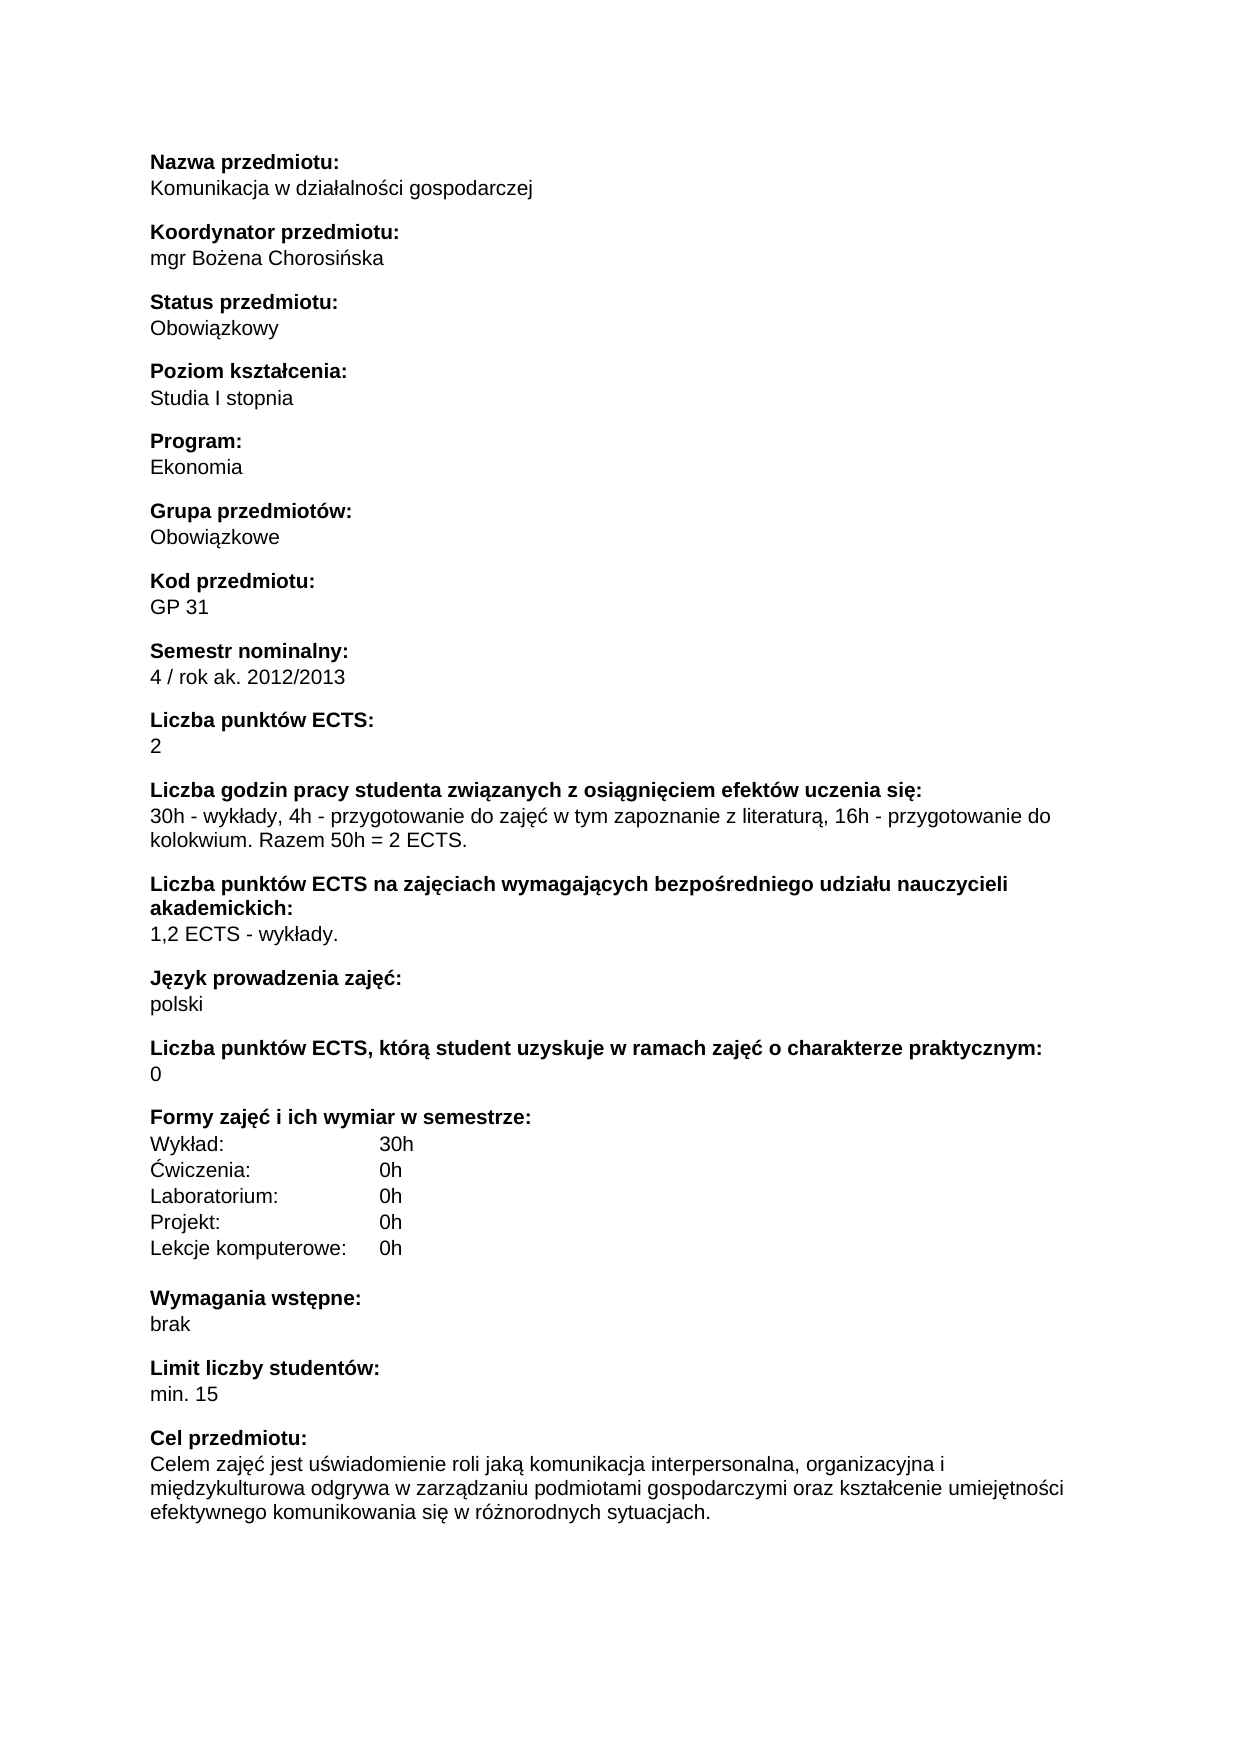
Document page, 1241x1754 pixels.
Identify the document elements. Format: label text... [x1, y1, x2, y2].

text Liczba godzin pracy studenta związanych z osiągnięciem efektów uczenia się: [150, 778, 1090, 802]
text Grupa przedmiotów: [150, 499, 1090, 523]
text polski [150, 992, 1090, 1016]
text Kod przedmiotu: [150, 569, 1090, 593]
text Koordynator przedmiotu: [150, 220, 1090, 244]
table_cell Projekt: [140, 1210, 367, 1234]
table_header Wykład: [140, 1132, 367, 1156]
text Celem zajęć jest uświadomienie roli jaką komunikacja interpersonalna, organizacyjna i międzykulturowa odgrywa w zarządzaniu podmiotami gospodarczymi oraz kształcenie umiejętności efektywnego komunikowania się w różnorodnych sytuacjach. [150, 1452, 1090, 1523]
text Limit liczby studentów: [150, 1356, 1090, 1380]
text Poziom kształcenia: [150, 359, 1090, 383]
text 0 [150, 1061, 1090, 1085]
table_cell 0h [369, 1234, 597, 1260]
text Program: [150, 429, 1090, 453]
text 30h - wykłady, 4h - przygotowanie do zajęć w tym zapoznanie z literaturą, 16h - przygotowanie do kolokwium. Razem 50h = 2 ECTS. [150, 804, 1090, 852]
text 2 [150, 734, 1090, 758]
table_cell 0h [369, 1182, 597, 1208]
text Liczba punktów ECTS, którą student uzyskuje w ramach zajęć o charakterze praktycznym: [150, 1035, 1090, 1059]
text Semestr nominalny: [150, 638, 1090, 662]
table_cell Ćwiczenia: [140, 1158, 367, 1182]
text mgr Bożena Chorosińska [150, 246, 1090, 270]
text 4 / rok ak. 2012/2013 [150, 664, 1090, 688]
text Obowiązkowe [150, 525, 1090, 549]
text Studia I stopnia [150, 385, 1090, 409]
text Liczba punktów ECTS: [150, 708, 1090, 732]
text Komunikacja w działalności gospodarczej [150, 176, 1090, 200]
table_cell Laboratorium: [140, 1184, 367, 1208]
table_cell 0h [369, 1208, 597, 1234]
table_header 30h [369, 1132, 597, 1156]
text Język prowadzenia zajęć: [150, 966, 1090, 989]
text GP 31 [150, 595, 1090, 619]
text Ekonomia [150, 455, 1090, 479]
text Liczba punktów ECTS na zajęciach wymagających bezpośredniego udziału nauczycieli akademickich: [150, 872, 1090, 920]
text Obowiązkowy [150, 316, 1090, 339]
table_cell Lekcje komputerowe: [140, 1236, 367, 1260]
text min. 15 [150, 1382, 1090, 1406]
table_cell 0h [369, 1156, 597, 1182]
text Cel przedmiotu: [150, 1426, 1090, 1449]
text Formy zajęć i ich wymiar w semestrze: [150, 1105, 1090, 1129]
text brak [150, 1312, 1090, 1336]
text 1,2 ECTS - wykłady. [150, 922, 1090, 946]
text Status przedmiotu: [150, 289, 1090, 313]
text Wymagania wstępne: [150, 1286, 1090, 1310]
text Nazwa przedmiotu: [150, 150, 1090, 174]
